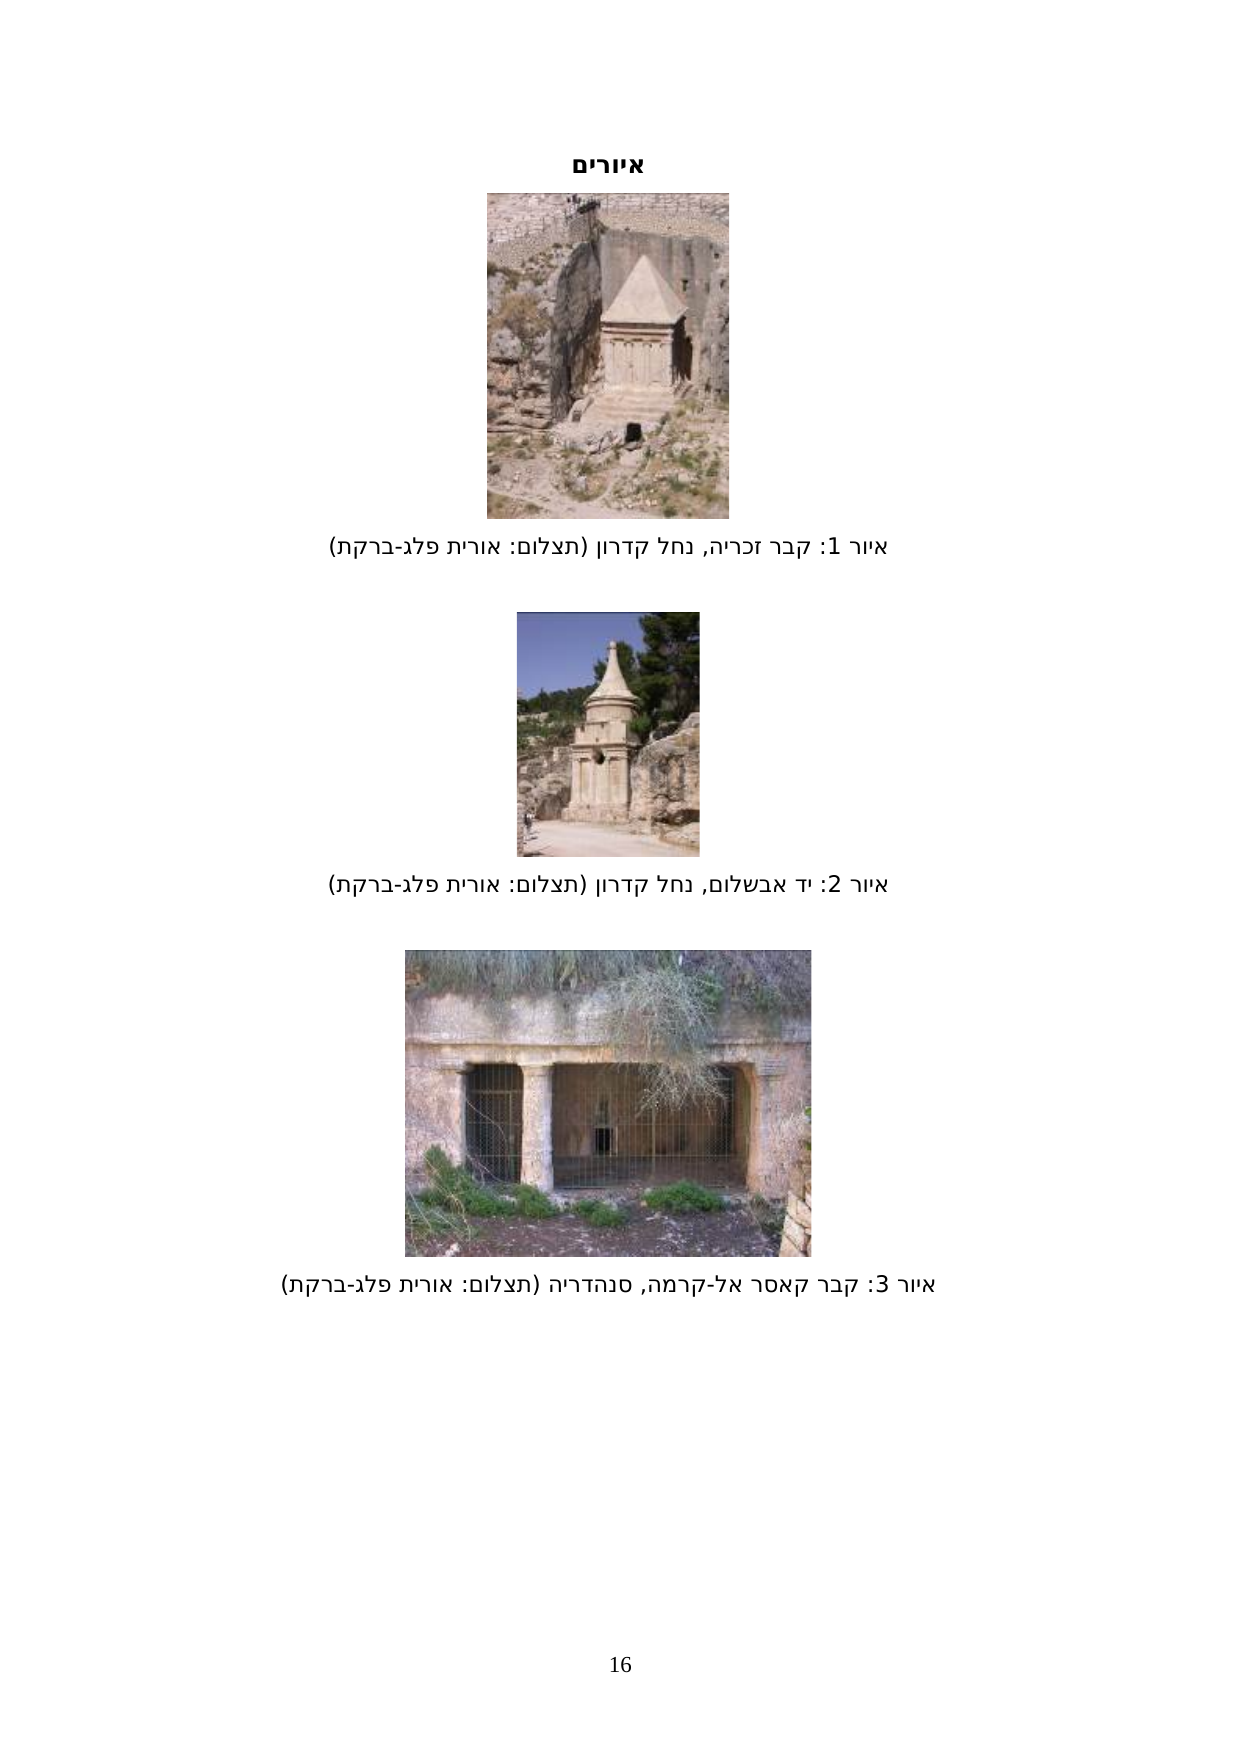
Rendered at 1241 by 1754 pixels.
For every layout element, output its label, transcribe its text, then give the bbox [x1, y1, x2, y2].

text איור 3: קבר קאסר אל-קרמה, סנהדריה (תצלום: אורית פלג-ברקת) [187, 1271, 1053, 1297]
text איורים [187, 150, 1053, 179]
picture [516, 612, 700, 857]
picture [405, 950, 812, 1257]
picture [487, 193, 730, 519]
text איור 1: קבר זכריה, נחל קדרון (תצלום: אורית פלג-ברקת) [187, 533, 1053, 560]
text איור 2: יד אבשלום, נחל קדרון (תצלום: אורית פלג-ברקת) [187, 871, 1053, 897]
